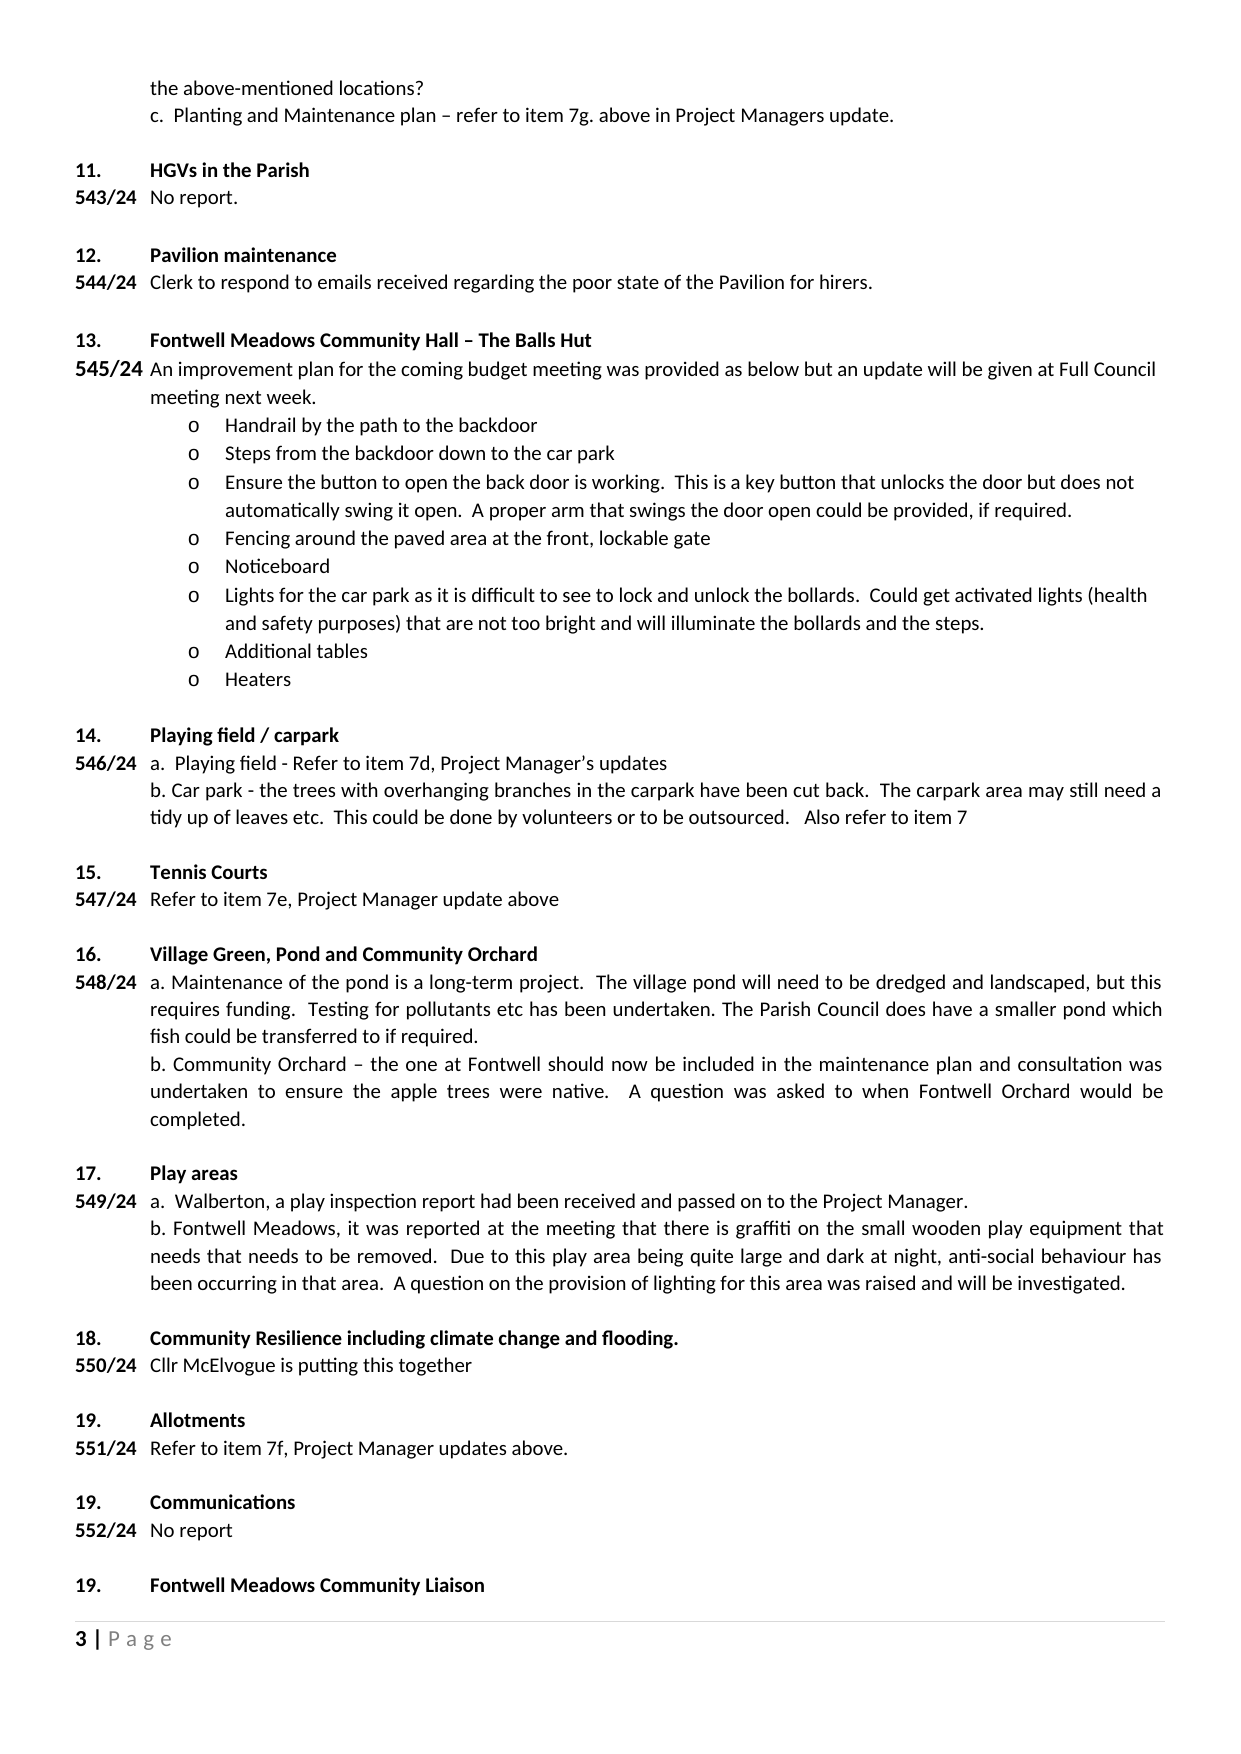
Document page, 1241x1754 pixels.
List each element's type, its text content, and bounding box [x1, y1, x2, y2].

text c. Planting and Maintenance plan – refer to item 7g. above in Project Managers update. [150, 102, 1165, 128]
list Fencing around the paved area at the front, lockable gate [187, 525, 1165, 551]
text 18. Community Resilience including climate change and flooding. [75, 1325, 1165, 1350]
text 550/24 Cllr McElvogue is putting this together [75, 1353, 1165, 1378]
list Lights for the car park as it is difficult to see to lock and unlock the bollards. Could get activated lights (health and safety purposes) that are not too bright and will illuminate the bollards and the steps. [187, 582, 1165, 636]
text 11. HGVs in the Parish [75, 157, 1165, 183]
text 543/24 No report. [75, 184, 1165, 210]
text 17. Play areas [75, 1161, 1165, 1186]
text 14. Playing field / carpark [75, 722, 1165, 748]
list Steps from the backdoor down to the car park [187, 441, 1165, 467]
text b. Fontwell Meadows, it was reported at the meeting that there is graffiti on the small wooden play equipment that needs that needs to be removed. Due to this play area being quite large and dark at night, anti-social behaviour has been occurring in that area. A question on the provision of lighting for this area was raised and will be investigated. [150, 1215, 1165, 1296]
text 19. Allotments [75, 1407, 1165, 1433]
text 15. Tennis Courts [75, 859, 1165, 885]
text 551/24 Refer to item 7f, Project Manager updates above. [75, 1435, 1165, 1460]
text 545/24 An improvement plan for the coming budget meeting was provided as below but an update will be given at Full Council meeting next week. [75, 354, 1165, 410]
text b. Community Orchard – the one at Fontwell should now be included in the maintenance plan and consultation was undertaken to ensure the apple trees were native. A question was asked to when Fontwell Orchard would be completed. [150, 1051, 1165, 1131]
text 548/24 a. Maintenance of the pond is a long-term project. The village pond will need to be dredged and landscaped, but this requires funding. Testing for pollutants etc has been undertaken. The Parish Council does have a smaller pond which fish could be transferred to if required. [75, 969, 1165, 1049]
text 547/24 Refer to item 7e, Project Manager update above [75, 887, 1165, 912]
list Noticeboard [187, 553, 1165, 580]
text the above-mentioned locations? [150, 75, 1165, 100]
text 16. Village Green, Pond and Community Orchard [75, 941, 1165, 967]
text 546/24 a. Playing field - Refer to item 7d, Project Manager’s updates [75, 750, 1165, 775]
list Handrail by the path to the backdoor [187, 412, 1165, 438]
text 544/24 Clerk to respond to emails received regarding the poor state of the Pavilion for hirers. [75, 269, 1165, 295]
text 19. Fontwell Meadows Community Liaison [75, 1572, 1165, 1597]
text 549/24 a. Walberton, a play inspection report had been received and passed on to the Project Manager. [75, 1188, 1165, 1213]
list Ensure the button to open the back door is working. This is a key button that unlocks the door but does not automatically swing it open. A proper arm that swings the door open could be provided, if required. [187, 469, 1165, 523]
text 552/24 No report [75, 1517, 1165, 1542]
text b. Car park - the trees with overhanging branches in the carpark have been cut back. The carpark area may still need a tidy up of leaves etc. This could be done by volunteers or to be outsourced. Also refer to item 7 [150, 777, 1165, 830]
text 13. Fontwell Meadows Community Hall – The Balls Hut [75, 327, 1165, 353]
list Additional tables [187, 638, 1165, 664]
text 19. Communications [75, 1489, 1165, 1515]
text 12. Pavilion maintenance [75, 242, 1165, 267]
list Heaters [187, 666, 1165, 693]
